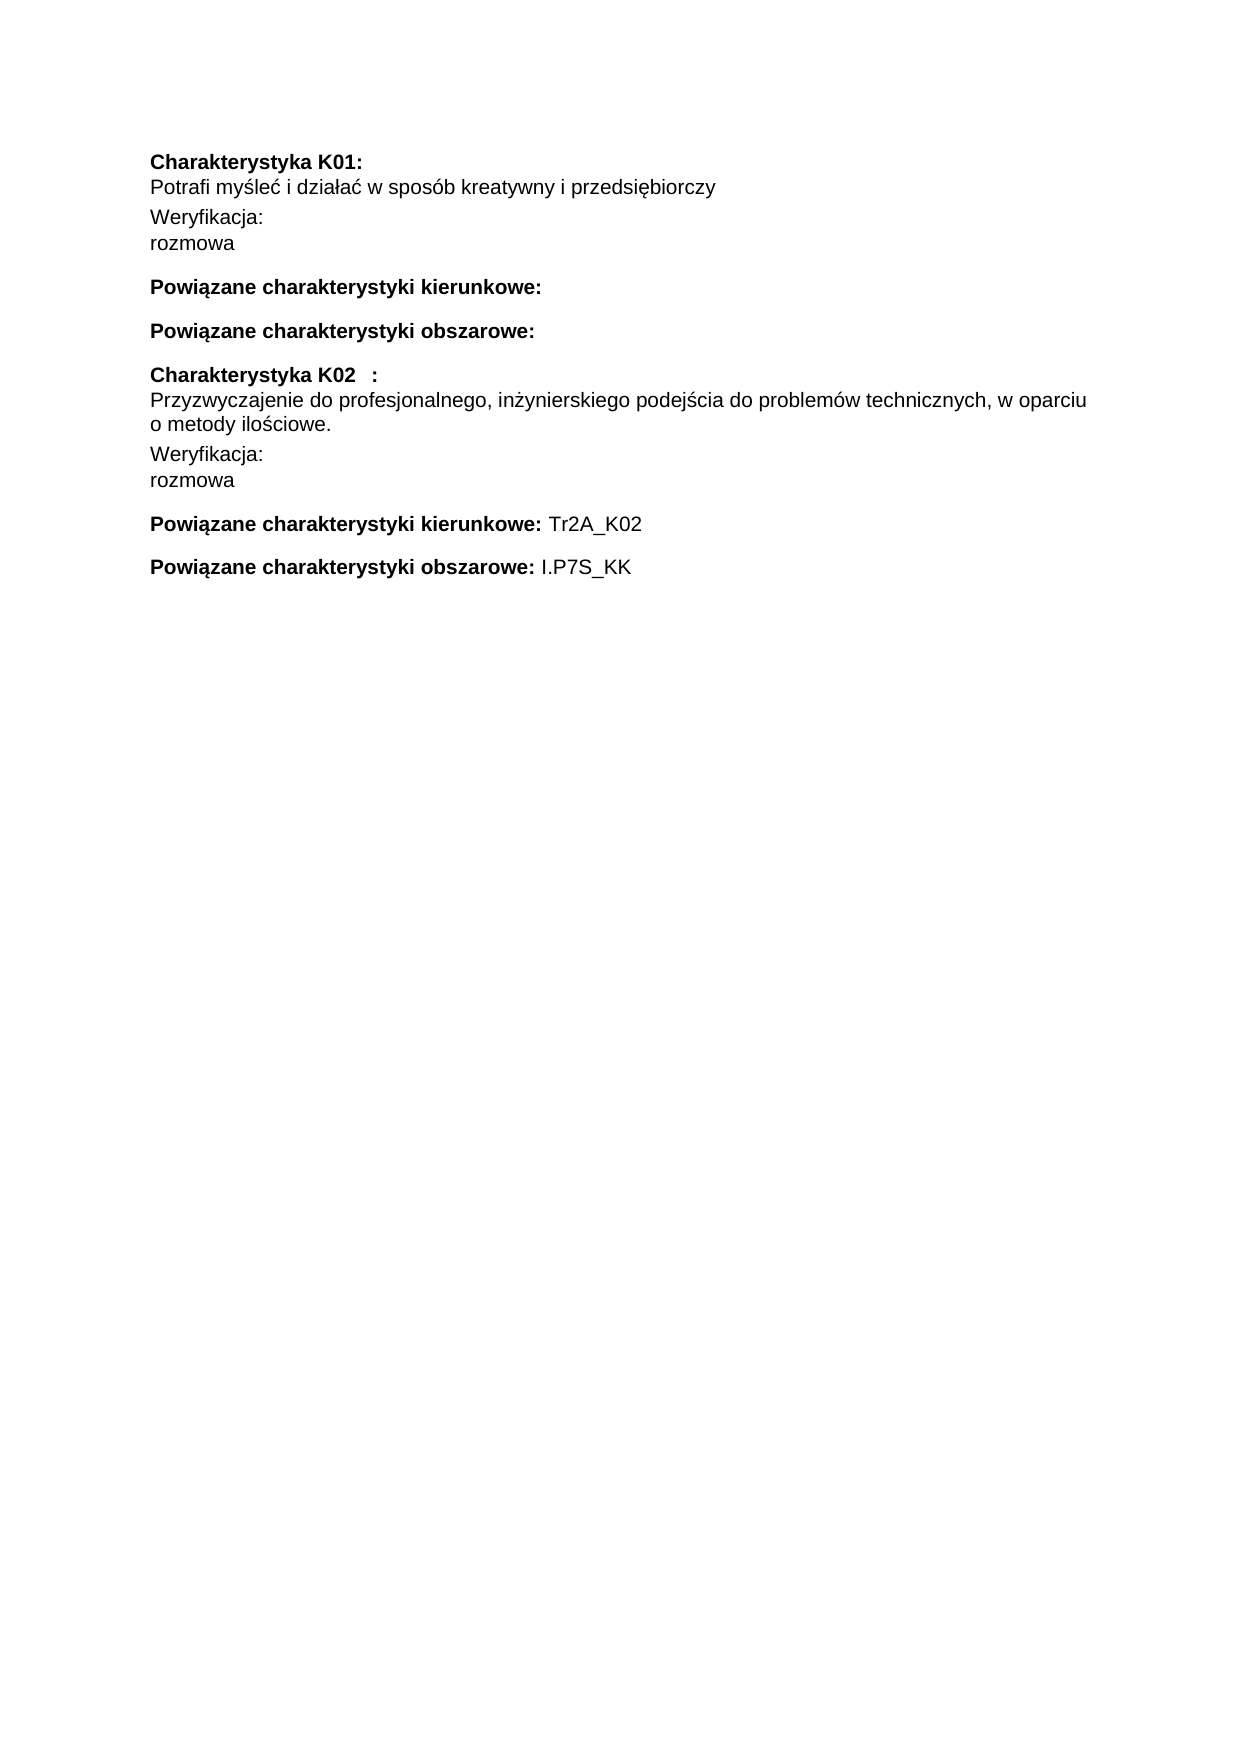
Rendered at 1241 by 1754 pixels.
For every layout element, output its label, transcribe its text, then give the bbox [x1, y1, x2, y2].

text Przyzwyczajenie do profesjonalnego, inżynierskiego podejścia do problemów technicznych, w oparciu o metody ilościowe. [150, 387, 1090, 435]
text Weryfikacja: [150, 442, 1090, 466]
text Powiązane charakterystyki kierunkowe: Tr2A_K02 [150, 511, 1090, 535]
text Powiązane charakterystyki obszarowe: [150, 319, 1090, 343]
text rozmowa [150, 468, 1090, 492]
text Potrafi myśleć i działać w sposób kreatywny i przedsiębiorczy [150, 175, 1090, 199]
text Charakterystyka K01: [150, 150, 1090, 174]
text Charakterystyka K02 : [150, 362, 1090, 386]
text Powiązane charakterystyki obszarowe: I.P7S_KK [150, 555, 1090, 579]
text rozmowa [150, 231, 1090, 255]
text Weryfikacja: [150, 205, 1090, 229]
text Powiązane charakterystyki kierunkowe: [150, 275, 1090, 299]
